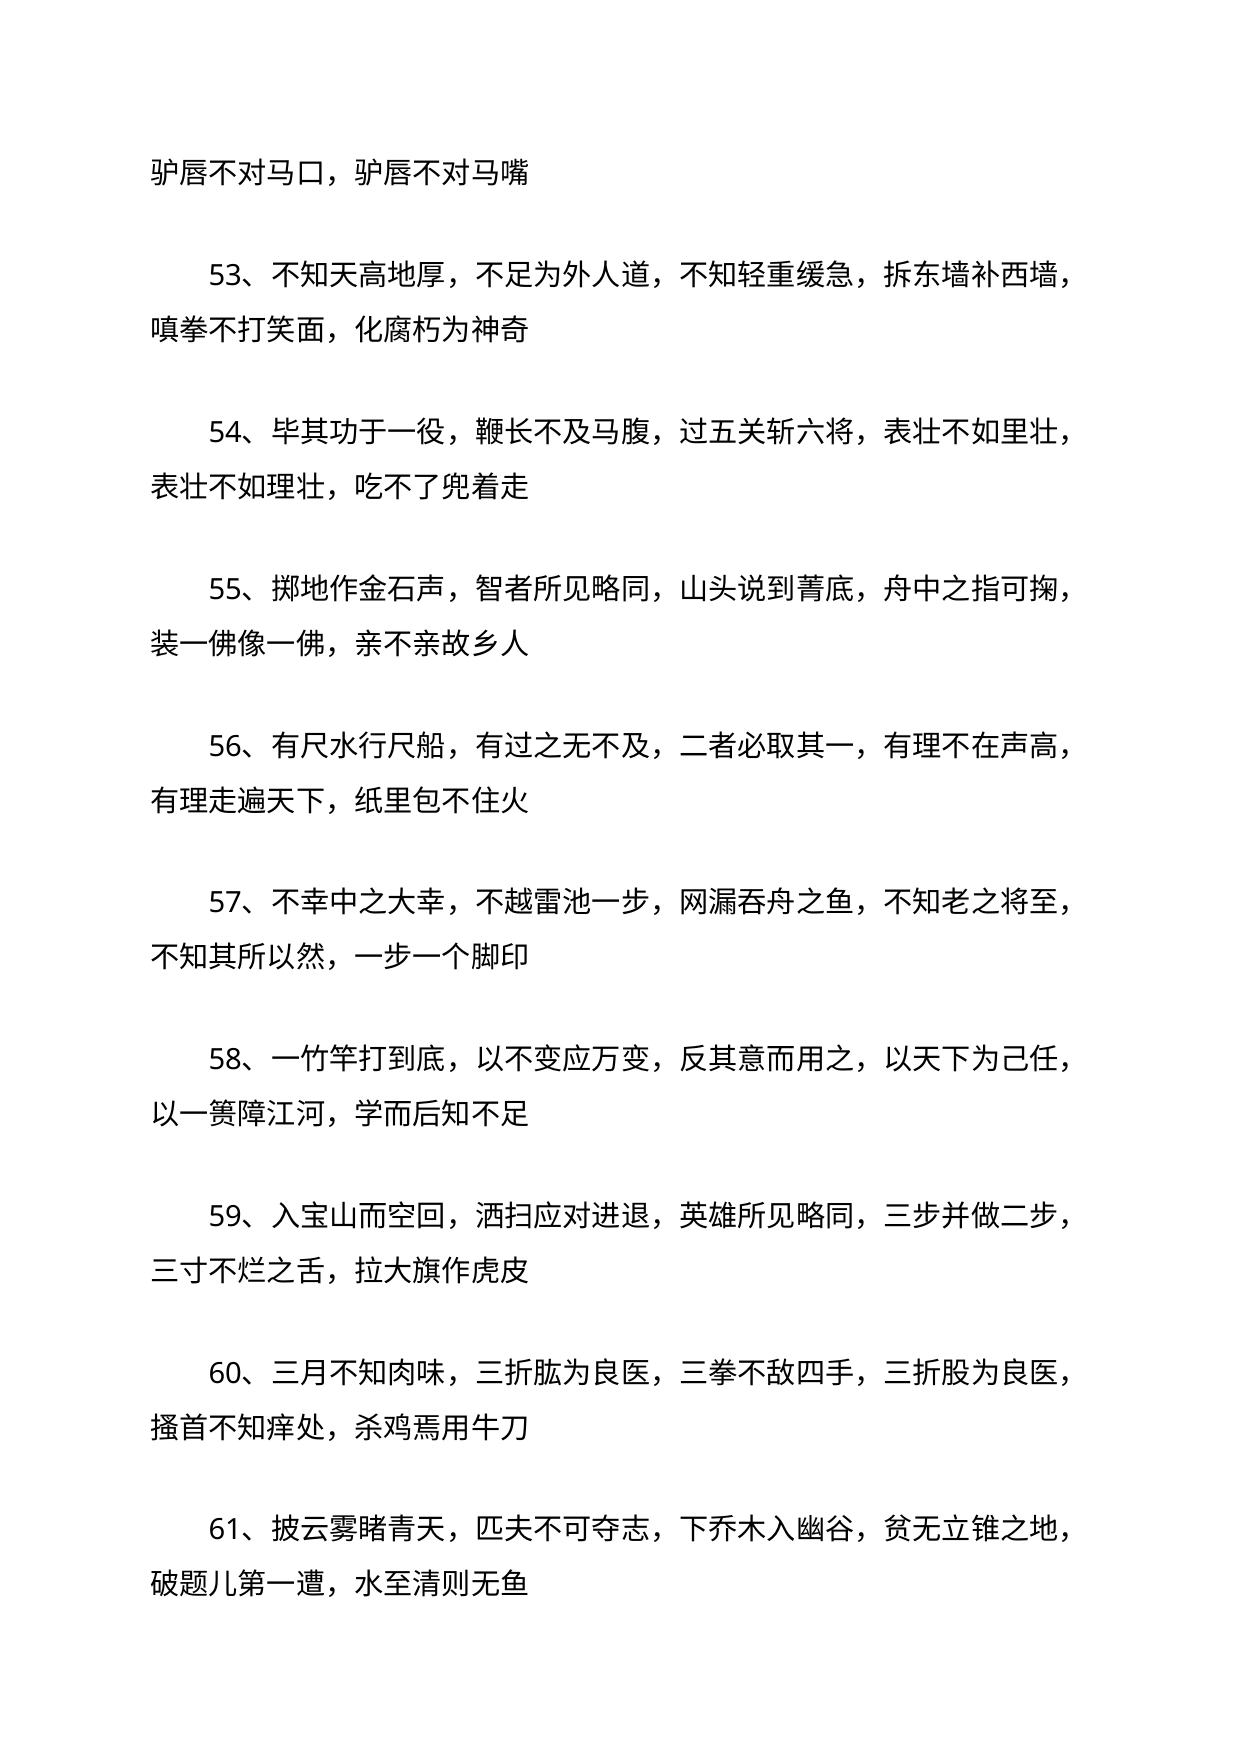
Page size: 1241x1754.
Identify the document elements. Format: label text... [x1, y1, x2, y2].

text 56、有尺水行尺船，有过之无不及，二者必取其一，有理不在声高，有理走遍天下，纸里包不住火 [150, 722, 1090, 819]
text 59、入宝山而空回，洒扫应对进退，英雄所见略同，三步并做二步，三寸不烂之舌，拉大旗作虎皮 [150, 1192, 1090, 1290]
text 54、毕其功于一役，鞭长不及马腹，过五关斩六将，表壮不如里壮，表壮不如理壮，吃不了兜着走 [150, 408, 1090, 506]
text 55、掷地作金石声，智者所见略同，山头说到菁底，舟中之指可掬，装一佛像一佛，亲不亲故乡人 [150, 565, 1090, 663]
text 58、一竹竿打到底，以不变应万变，反其意而用之，以天下为己任，以一篑障江河，学而后知不足 [150, 1036, 1090, 1133]
text 53、不知天高地厚，不足为外人道，不知轻重缓急，拆东墙补西墙，嗔拳不打笑面，化腐朽为神奇 [150, 252, 1090, 349]
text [150, 150, 1090, 192]
text 60、三月不知肉味，三折肱为良医，三拳不敌四手，三折股为良医，搔首不知痒处，杀鸡焉用牛刀 [150, 1349, 1090, 1446]
text 61、披云雾睹青天，匹夫不可夺志，下乔木入幽谷，贫无立锥之地，破题儿第一遭，水至清则无鱼 [150, 1506, 1090, 1603]
text 57、不幸中之大幸，不越雷池一步，网漏吞舟之鱼，不知老之将至，不知其所以然，一步一个脚印 [150, 879, 1090, 976]
